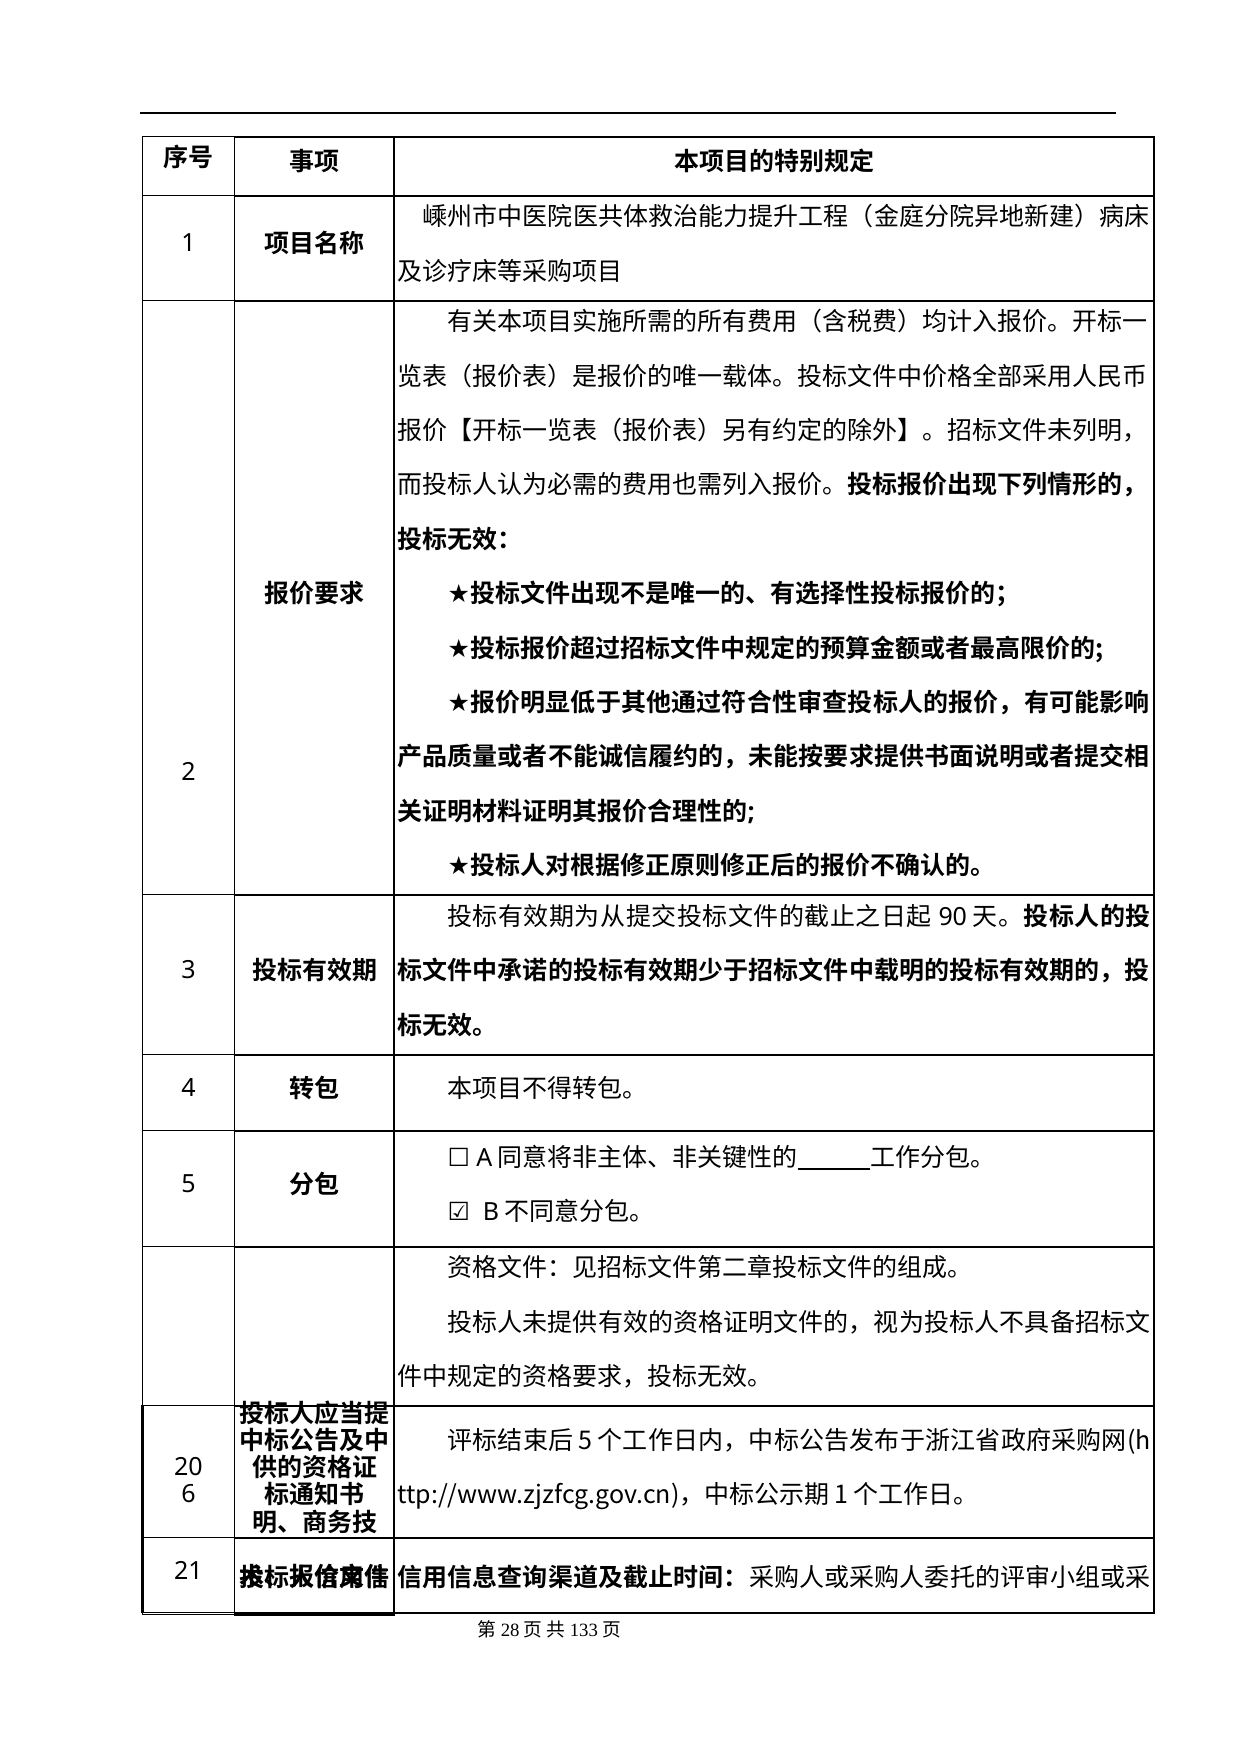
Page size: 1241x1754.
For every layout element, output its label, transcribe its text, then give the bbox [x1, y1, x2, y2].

table_cell 投标有效期为从提交投标文件的截止之日起90天。投标人的投标文件中承诺的投标有效期少于招标文件中载明的投标有效期的，投标无效。 [395, 896, 1153, 1054]
table_cell 信用信息查询渠道及截止时间：采购人或采购人委托的评审小组或采购代理机构将通过“信用中国”网站(www.creditchina.gov.cn)、中国政府采购网(www.ccgp.gov.cn)渠道查询投标人开标当天的信用记录。 [395, 1539, 1153, 1612]
table_cell 投标人应当提供的资格证明、商务技术、报价文件 [235, 1248, 393, 1405]
table_cell ☐ A同意将非主体、非关键性的 工作分包。 ☑ B不同意分包。 [395, 1132, 1153, 1246]
table_cell 转包 [235, 1056, 393, 1130]
table_cell 5 [143, 1131, 234, 1246]
table_cell 4 [143, 1055, 234, 1130]
table_cell 嵊州市中医院医共体救治能力提升工程（金庭分院异地新建）病床及诊疗床等采购项目 [395, 197, 1153, 300]
table_cell 投标有效期 [235, 896, 393, 1054]
table_cell 21 [144, 1538, 234, 1612]
table_cell 资格文件：见招标文件第二章投标文件的组成。 投标人未提供有效的资格证明文件的，视为投标人不具备招标文件中规定的资格要求，投标无效。 [395, 1248, 1153, 1405]
table_cell 20 [144, 1406, 234, 1537]
table_cell 2 [143, 301, 234, 894]
table_cell 本项目不得转包。 [395, 1056, 1153, 1130]
table_header 事项 [235, 138, 393, 194]
table_cell 中标公告及中标通知书 [235, 1407, 393, 1537]
table_cell 报价要求 [235, 302, 393, 894]
table_cell 3 [143, 895, 234, 1054]
table_cell 6 [143, 1247, 234, 1405]
table_header 序号 [143, 137, 234, 194]
table_cell 项目名称 [235, 197, 393, 300]
table_cell 有关本项目实施所需的所有费用（含税费）均计入报价。开标一览表（报价表）是报价的唯一载体。投标文件中价格全部采用人民币报价【开标一览表（报价表）另有约定的除外】。招标文件未列明，而投标人认为必需的费用也需列入报价。投标报价出现下列情形的，投标无效： ★投标文件出现不是唯一的、有选择性投标报价的； ★投标报价超过招标文件中规定的预算金额或者最高限价的; ★报价明显低于其他通过符合性审查投标人的报价，有可能影响产品质量或者不能诚信履约的，未能按要求提供书面说明或者提交相关证明材料证明其报价合理性的; ★投标人对根据修正原则修正后的报价不确认的。 [395, 302, 1153, 894]
table_cell 分包 [235, 1132, 393, 1246]
table_cell 1 [143, 196, 234, 300]
table_header 本项目的特别规定 [395, 138, 1153, 194]
table_cell 投标人信用信息事项 [235, 1539, 393, 1612]
table_cell 评标结束后5个工作日内，中标公告发布于浙江省政府采购网(http://www.zjzfcg.gov.cn)，中标公示期1个工作日。 [395, 1407, 1153, 1537]
